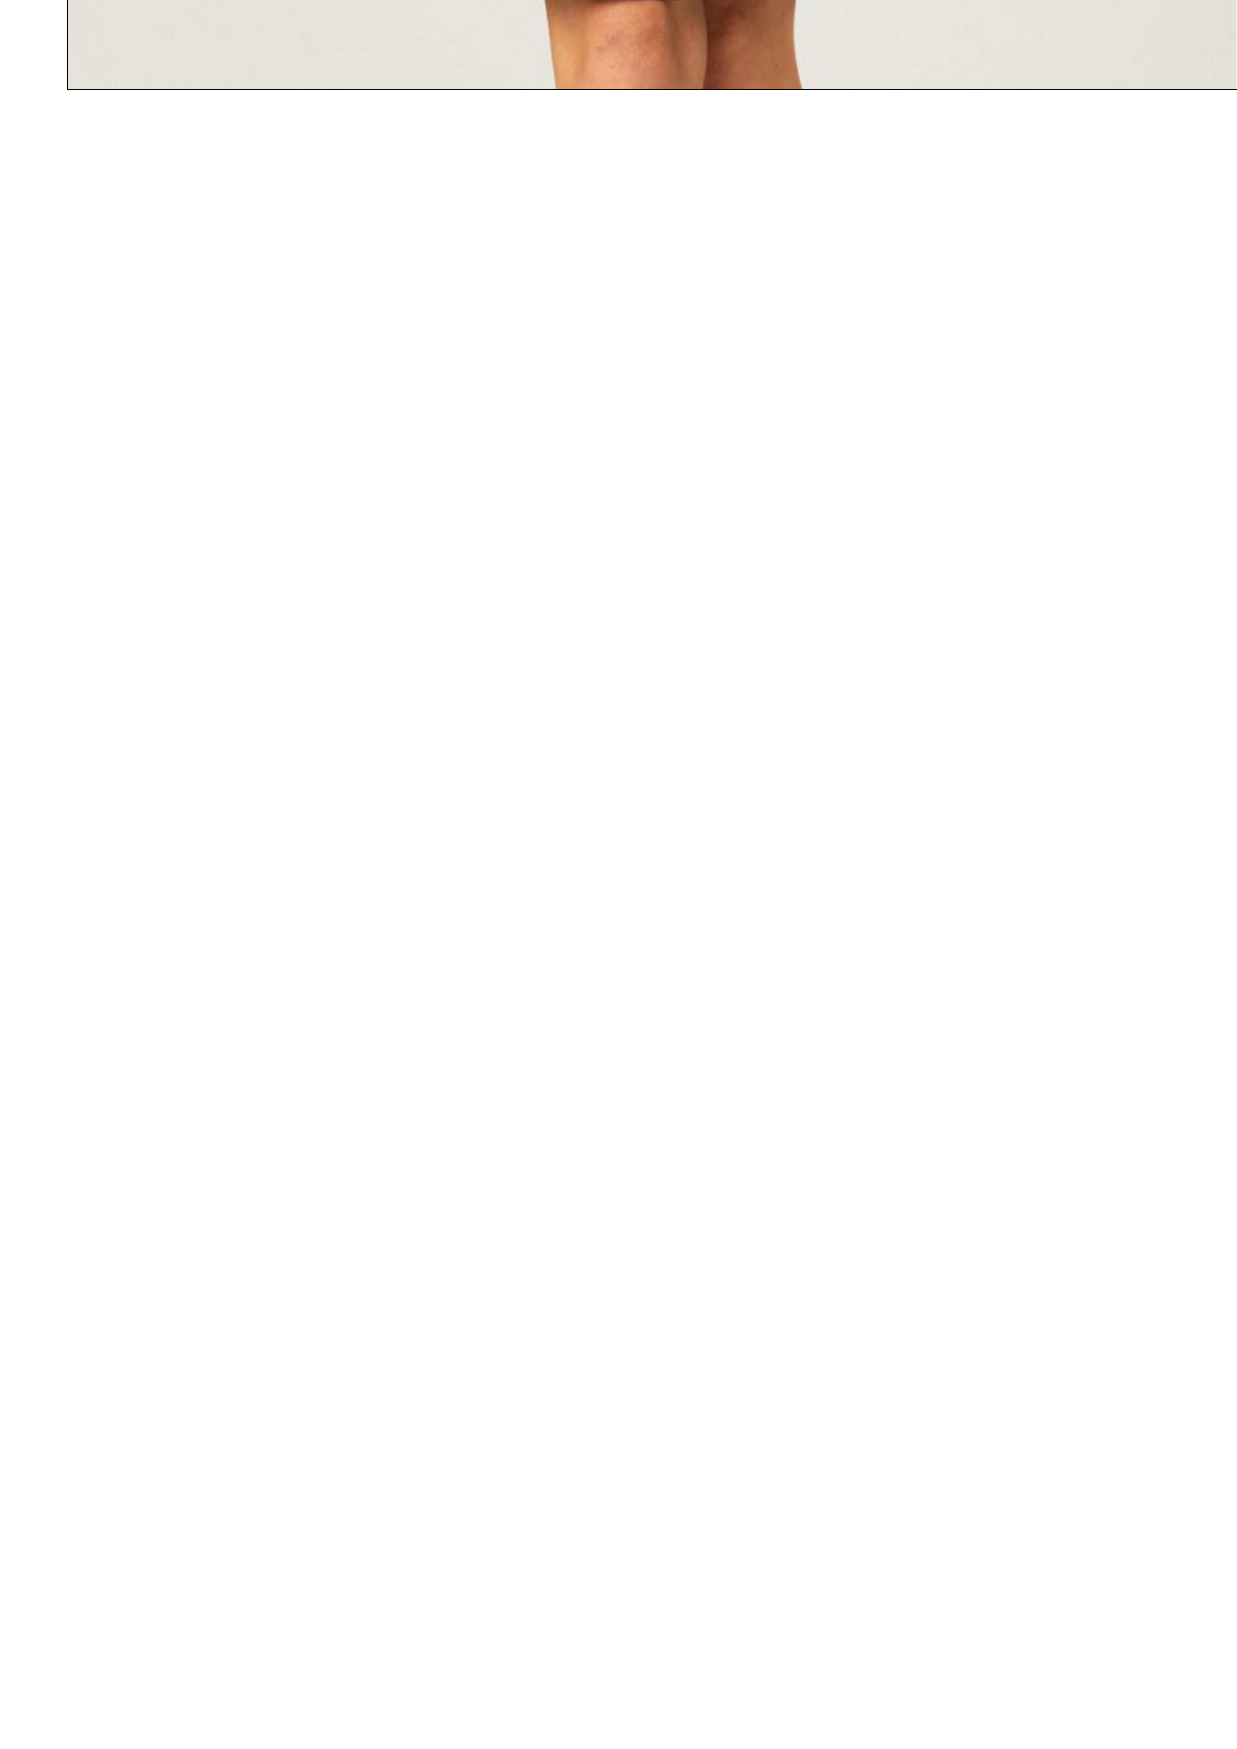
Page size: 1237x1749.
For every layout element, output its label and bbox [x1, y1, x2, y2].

picture [68, 0, 1237, 89]
